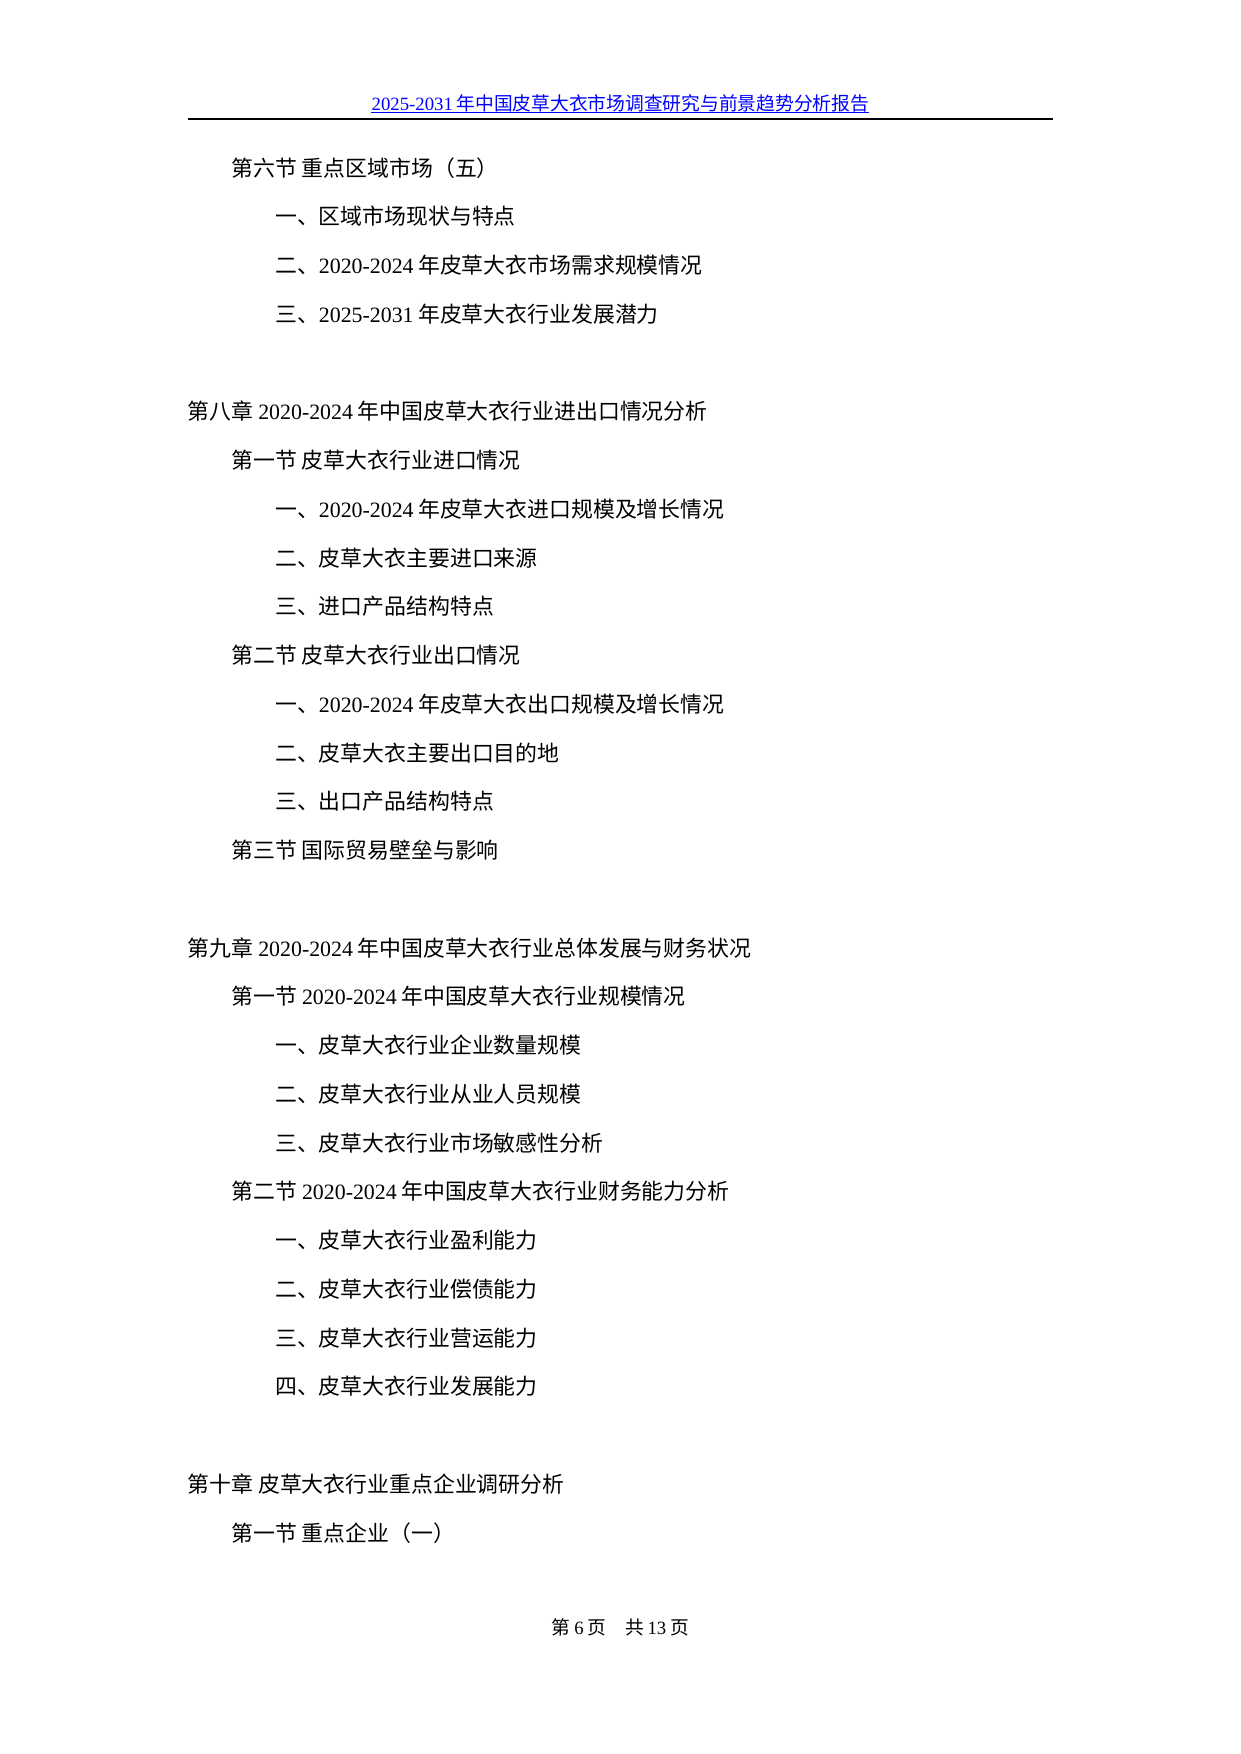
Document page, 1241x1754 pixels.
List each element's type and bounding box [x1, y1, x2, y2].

text [187, 150, 1053, 1548]
